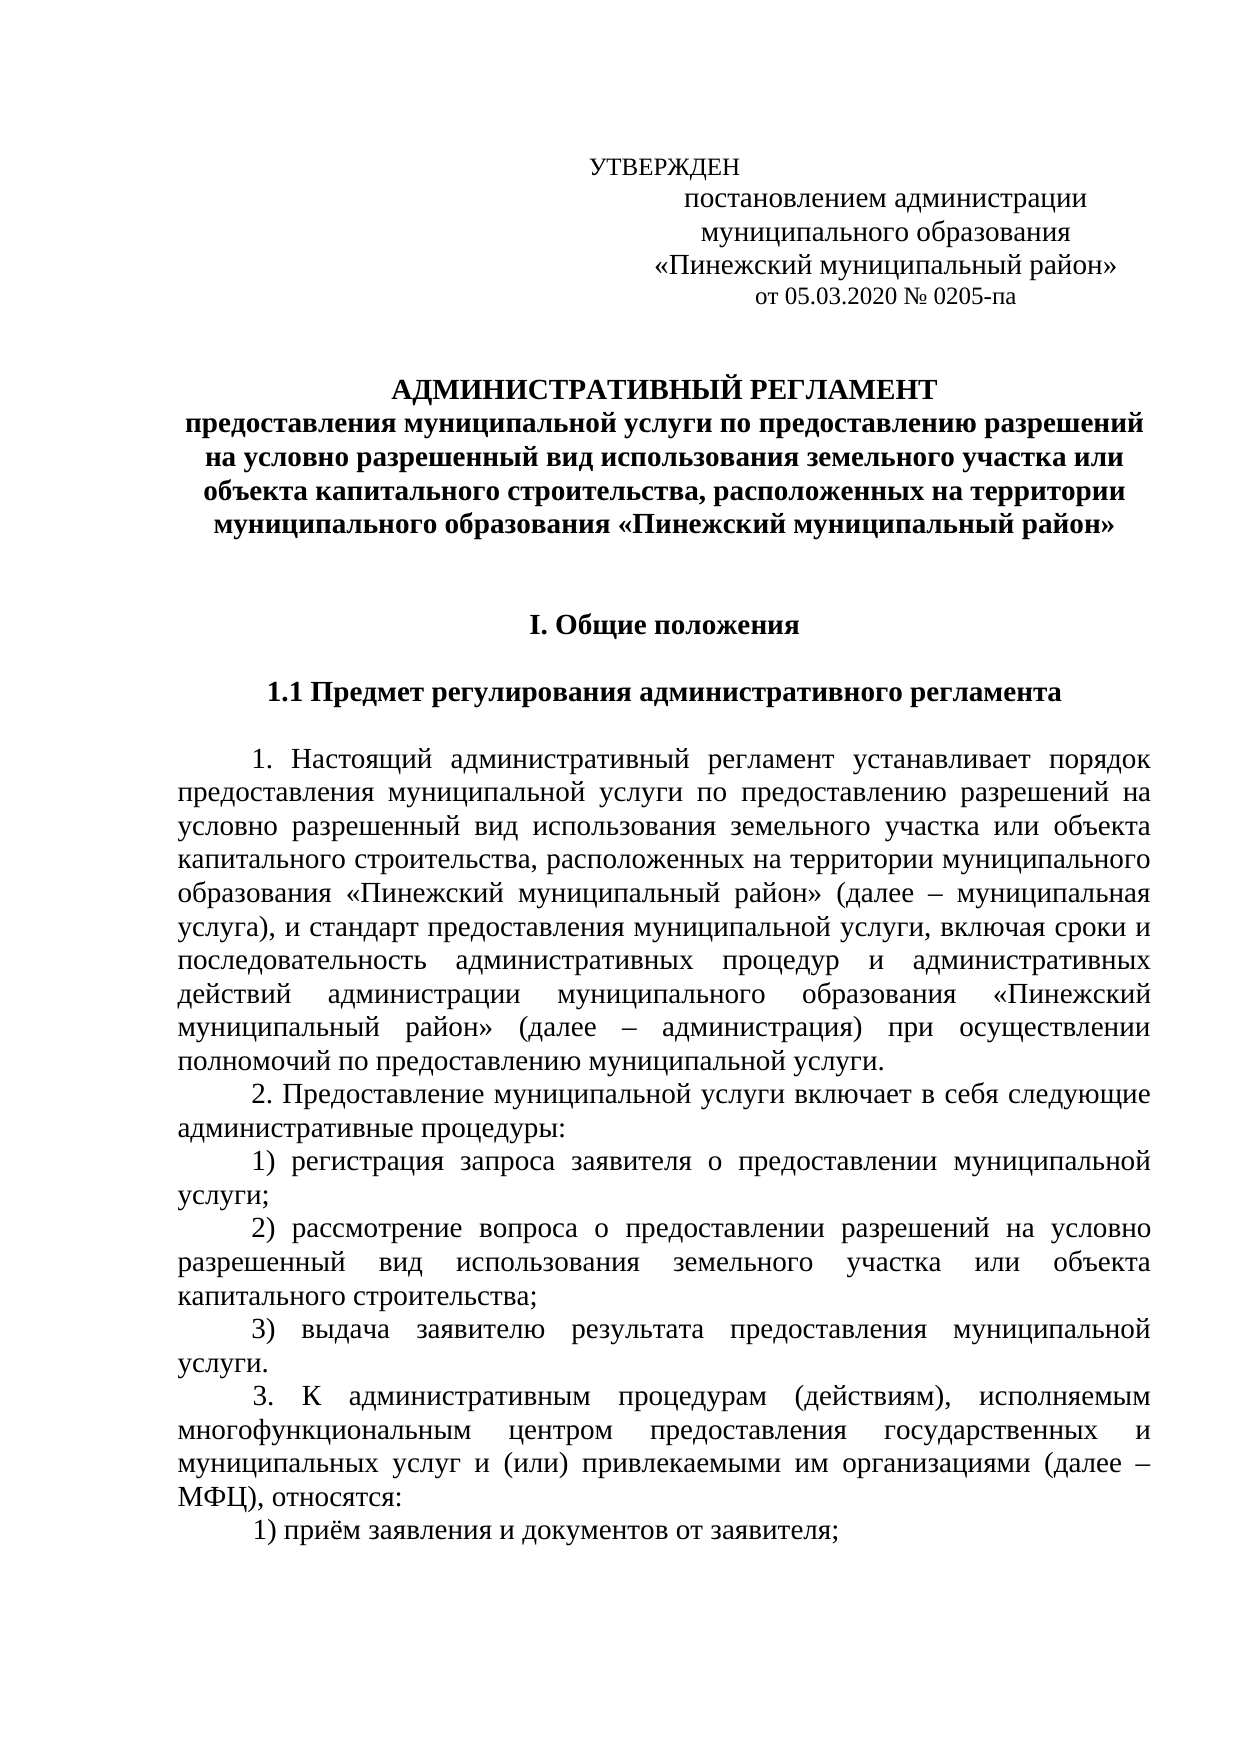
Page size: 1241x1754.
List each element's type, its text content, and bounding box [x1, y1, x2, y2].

title УТВЕРЖДЕН [177, 152, 1152, 180]
text 1) регистрация запроса заявителя о предоставлении муниципальной услуги; [177, 1143, 1152, 1211]
text Общие положения [177, 607, 1152, 640]
text 1) приём заявления и документов от заявителя; [177, 1512, 1152, 1546]
text 2) рассмотрение вопроса о предоставлении разрешений на условно разрешенный вид использования земельного участка или объекта капитального строительства; [177, 1211, 1152, 1311]
text 2. Предоставление муниципальной услуги включает в себя следующие административные процедуры: [177, 1076, 1152, 1143]
text муниципального образования [177, 214, 1152, 247]
title предоставления муниципальной услуги по предоставлению разрешений на условно разрешенный вид использования земельного участка или объекта капитального строительства, расположенных на территории муниципального образования «Пинежский муниципальный район» [177, 406, 1152, 540]
text 1. Настоящий административный регламент устанавливает порядок предоставления муниципальной услуги по предоставлению разрешений на условно разрешенный вид использования земельного участка или объекта капитального строительства, расположенных на территории муниципального образования «Пинежский муниципальный район» (далее – муниципальная услуга), и стандарт предоставления муниципальной услуги, включая сроки и последовательность административных процедур и административных действий администрации муниципального образования «Пинежский муниципальный район» (далее – администрация) при осуществлении полномочий по предоставлению муниципальной услуги. [177, 741, 1152, 1076]
text постановлением администрации [177, 180, 1152, 214]
text 3. К административным процедурам (действиям), исполняемым многофункциональным центром предоставления государственных и муниципальных услуг и (или) привлекаемыми им организациями (далее – МФЦ), относятся: [177, 1378, 1152, 1512]
title от 05.03.2020 № 0205-па [177, 281, 1152, 310]
title АДМИНИСТРАТИВНЫЙ РЕГЛАМЕНТ [177, 372, 1152, 406]
text 3) выдача заявителю результата предоставления муниципальной услуги. [177, 1311, 1152, 1378]
text 1.1 Предмет регулирования административного регламента [177, 674, 1152, 707]
text «Пинежский муниципальный район» [177, 247, 1152, 281]
